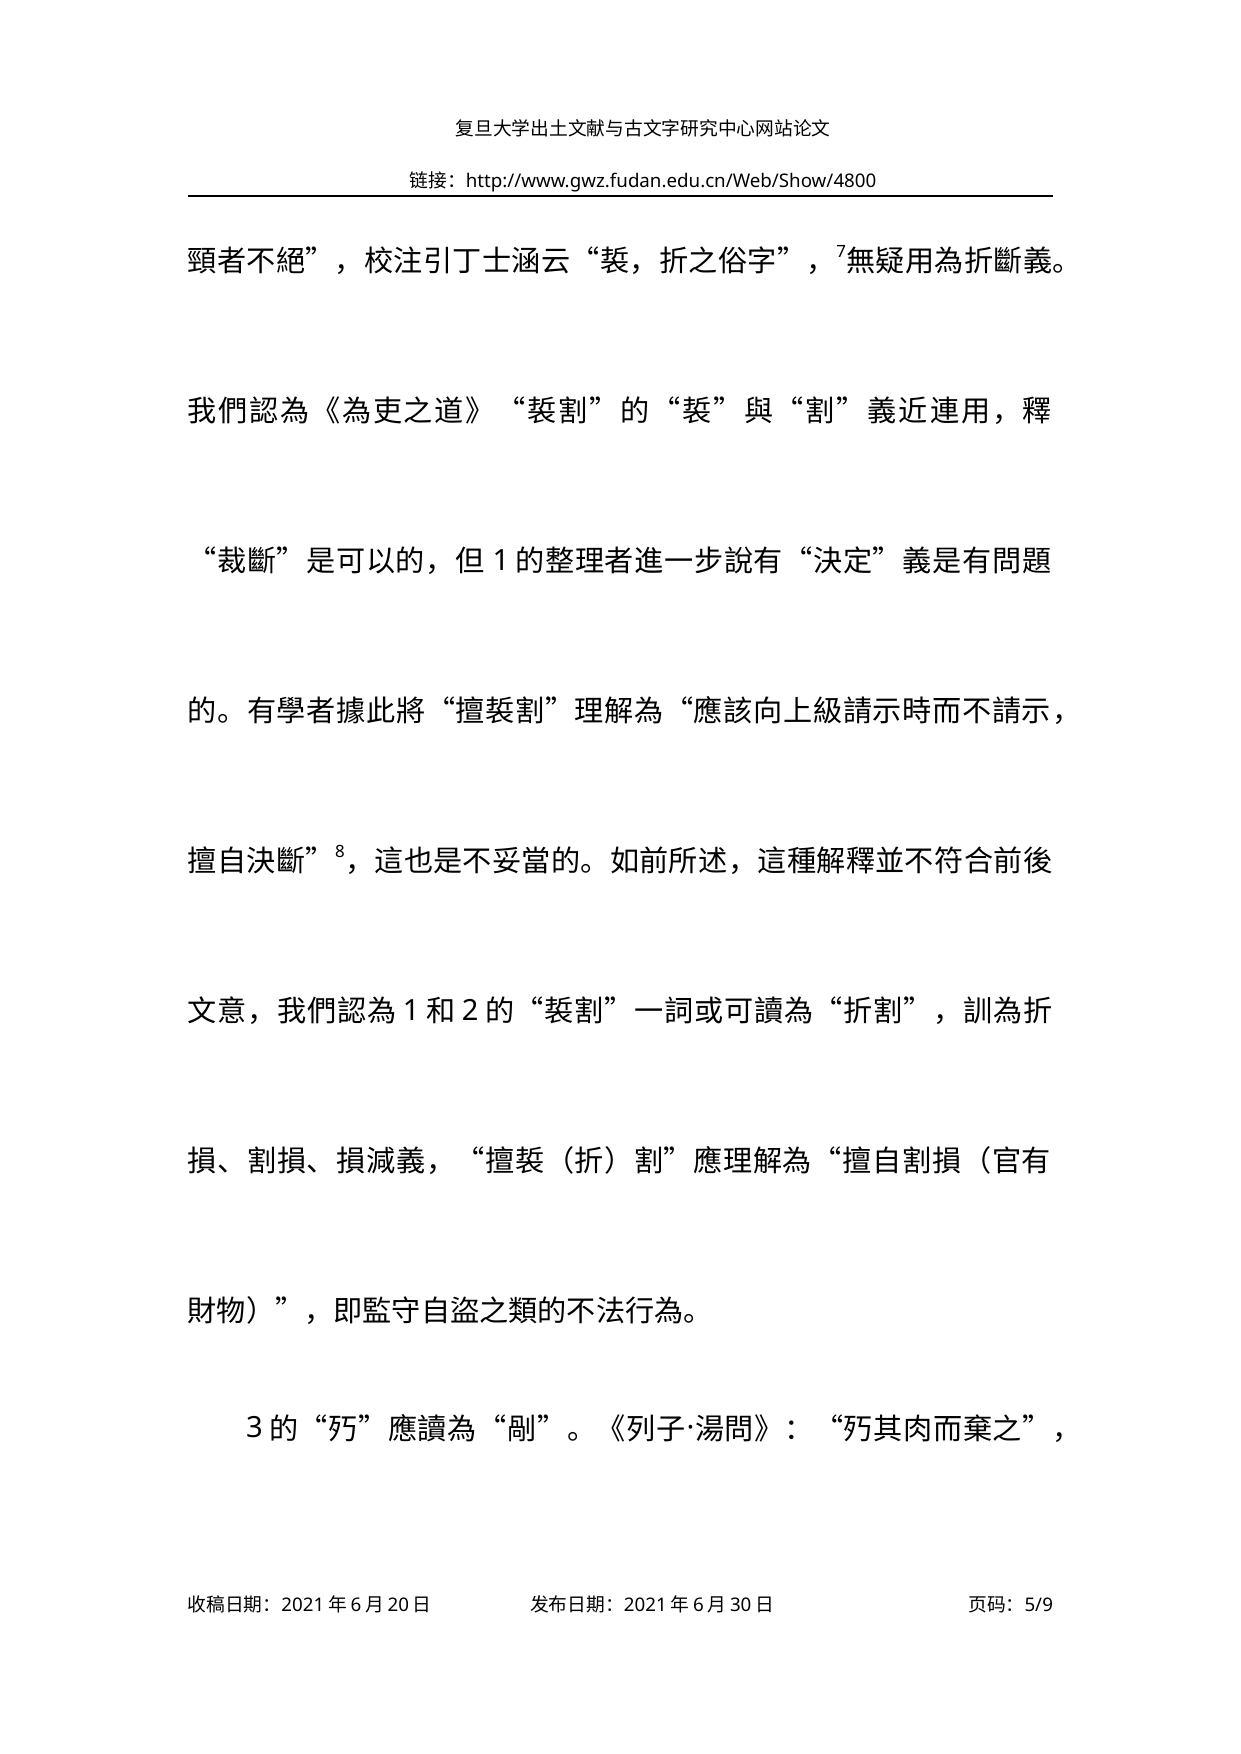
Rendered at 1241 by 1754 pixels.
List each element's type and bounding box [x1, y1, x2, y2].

text [187, 1389, 1053, 1464]
text [187, 222, 1053, 1347]
